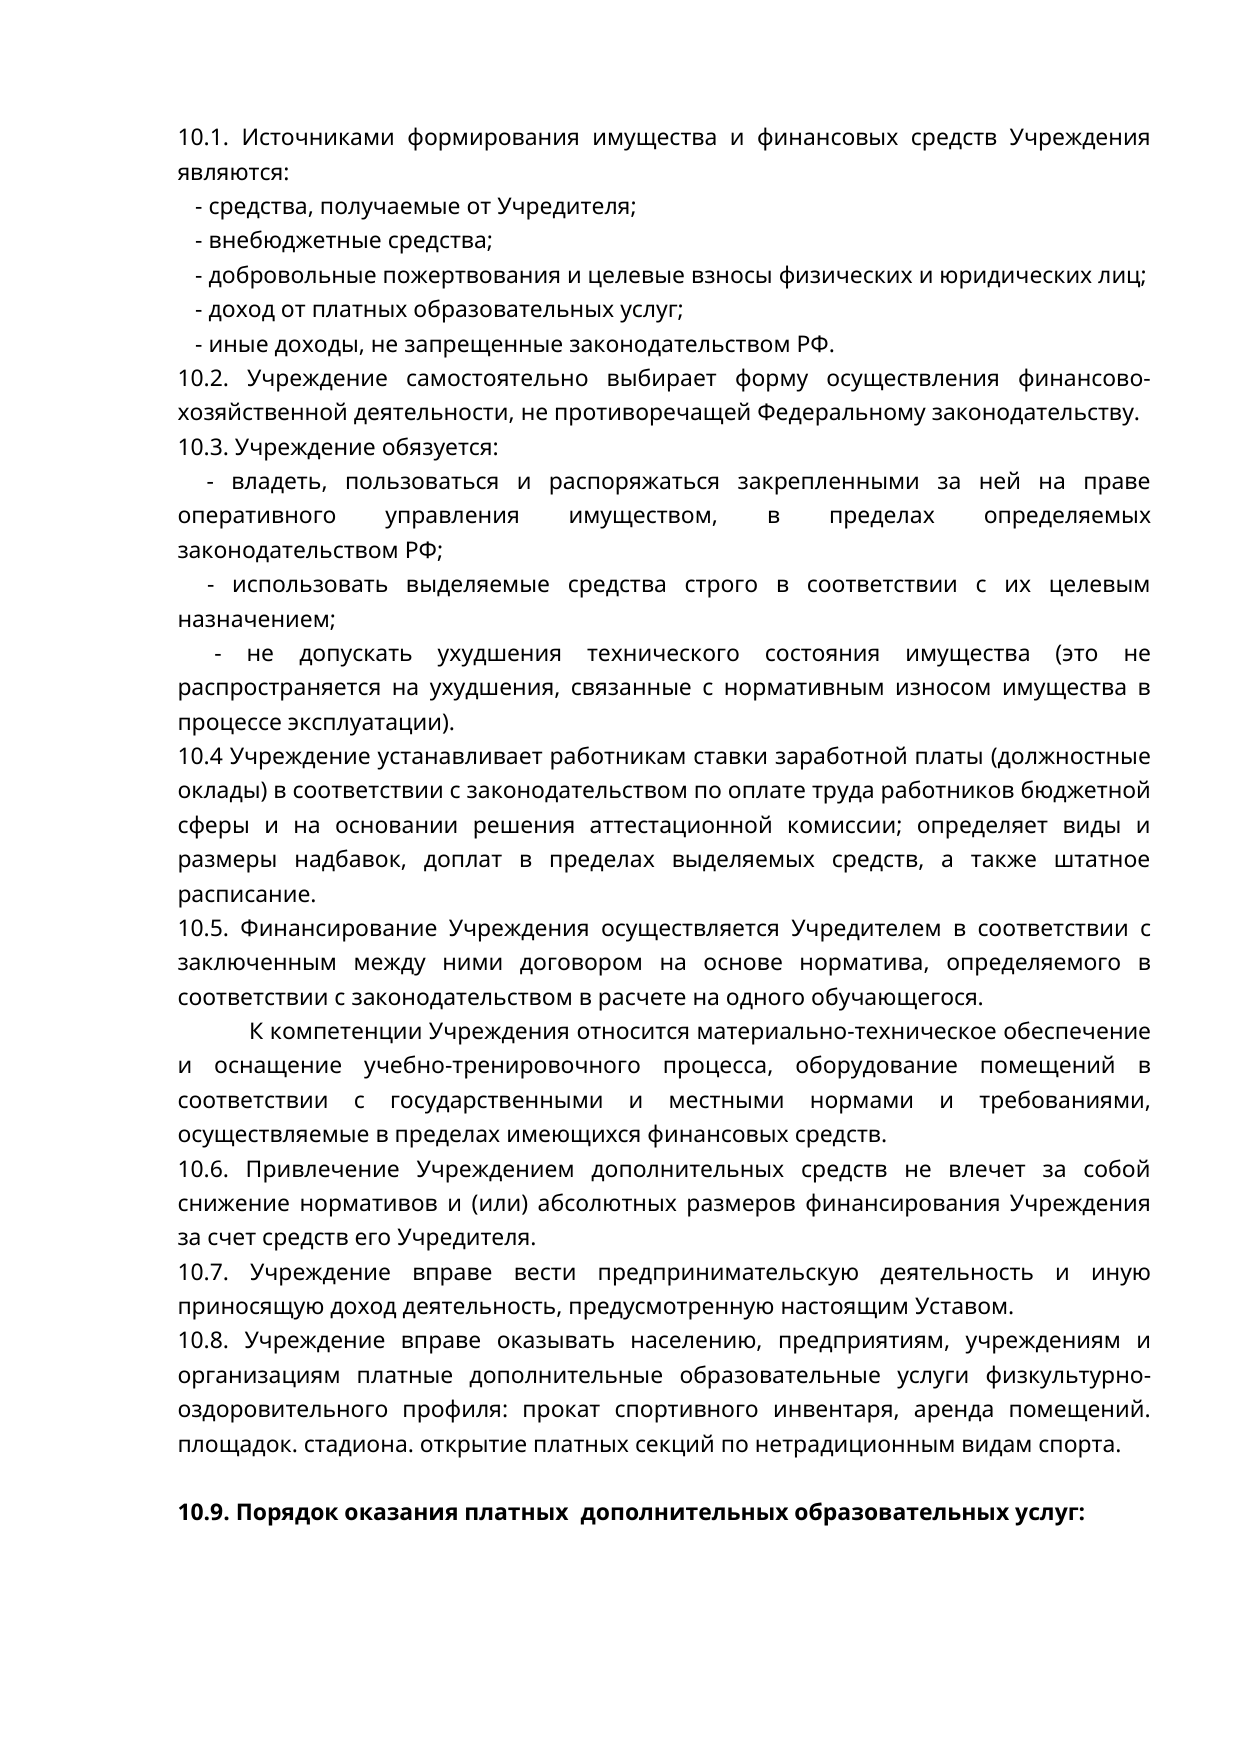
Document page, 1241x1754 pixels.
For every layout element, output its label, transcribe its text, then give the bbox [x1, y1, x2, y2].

text - использовать выделяемые средства строго в соответствии с их целевым назначением; [177, 565, 1152, 634]
text К компетенции Учреждения относится материально-техническое обеспечение и оснащение учебно-тренировочного процесса, оборудование помещений в соответствии с государственными и местными нормами и требованиями, осуществляемые в пределах имеющихся финансовых средств. [177, 1012, 1152, 1149]
text 10.8. Учреждение вправе оказывать населению, предприятиям, учреждениям и организациям платные дополнительные образовательные услуги физкультурно-оздоровительного профиля: прокат спортивного инвентаря, аренда помещений. площадок. стадиона. открытие платных секций по нетрадиционным видам спорта. [177, 1321, 1152, 1459]
text - иные доходы, не запрещенные законодательством РФ. [177, 324, 1152, 359]
text 10.5. Финансирование Учреждения осуществляется Учредителем в соответствии с заключенным между ними договором на основе норматива, определяемого в соответствии с законодательством в расчете на одного обучающегося. [177, 909, 1152, 1012]
text - внебюджетные средства; [177, 221, 1152, 256]
text 10.4 Учреждение устанавливает работникам ставки заработной платы (должностные оклады) в соответствии с законодательством по оплате труда работников бюджетной сферы и на основании решения аттестационной комиссии; определяет виды и размеры надбавок, доплат в пределах выделяемых средств, а также штатное расписание. [177, 737, 1152, 909]
text - доход от платных образовательных услуг; [177, 290, 1152, 324]
text - не допускать ухудшения технического состояния имущества (это не распространяется на ухудшения, связанные с нормативным износом имущества в процессе эксплуатации). [177, 634, 1152, 737]
text 10.7. Учреждение вправе вести предпринимательскую деятельность и иную приносящую доход деятельность, предусмотренную настоящим Уставом. [177, 1252, 1152, 1321]
text 10.6. Привлечение Учреждением дополнительных средств не влечет за собой снижение нормативов и (или) абсолютных размеров финансирования Учреждения за счет средств его Учредителя. [177, 1149, 1152, 1252]
text 10.2. Учреждение самостоятельно выбирает форму осуществления финансово-хозяйственной деятельности, не противоречащей Федеральному законодательству. [177, 359, 1152, 427]
text - добровольные пожертвования и целевые взносы физических и юридических лиц; [177, 256, 1152, 290]
text - владеть, пользоваться и распоряжаться закрепленными за ней на праве оперативного управления имуществом, в пределах определяемых законодательством РФ; [177, 462, 1152, 565]
text - средства, получаемые от Учредителя; [177, 187, 1152, 221]
text 10.3. Учреждение обязуется: [177, 427, 1152, 462]
text 10.1. Источниками формирования имущества и финансовых средств Учреждения являются: [177, 118, 1152, 187]
text 10.9. Порядок оказания платных дополнительных образовательных услуг: [177, 1493, 1152, 1527]
